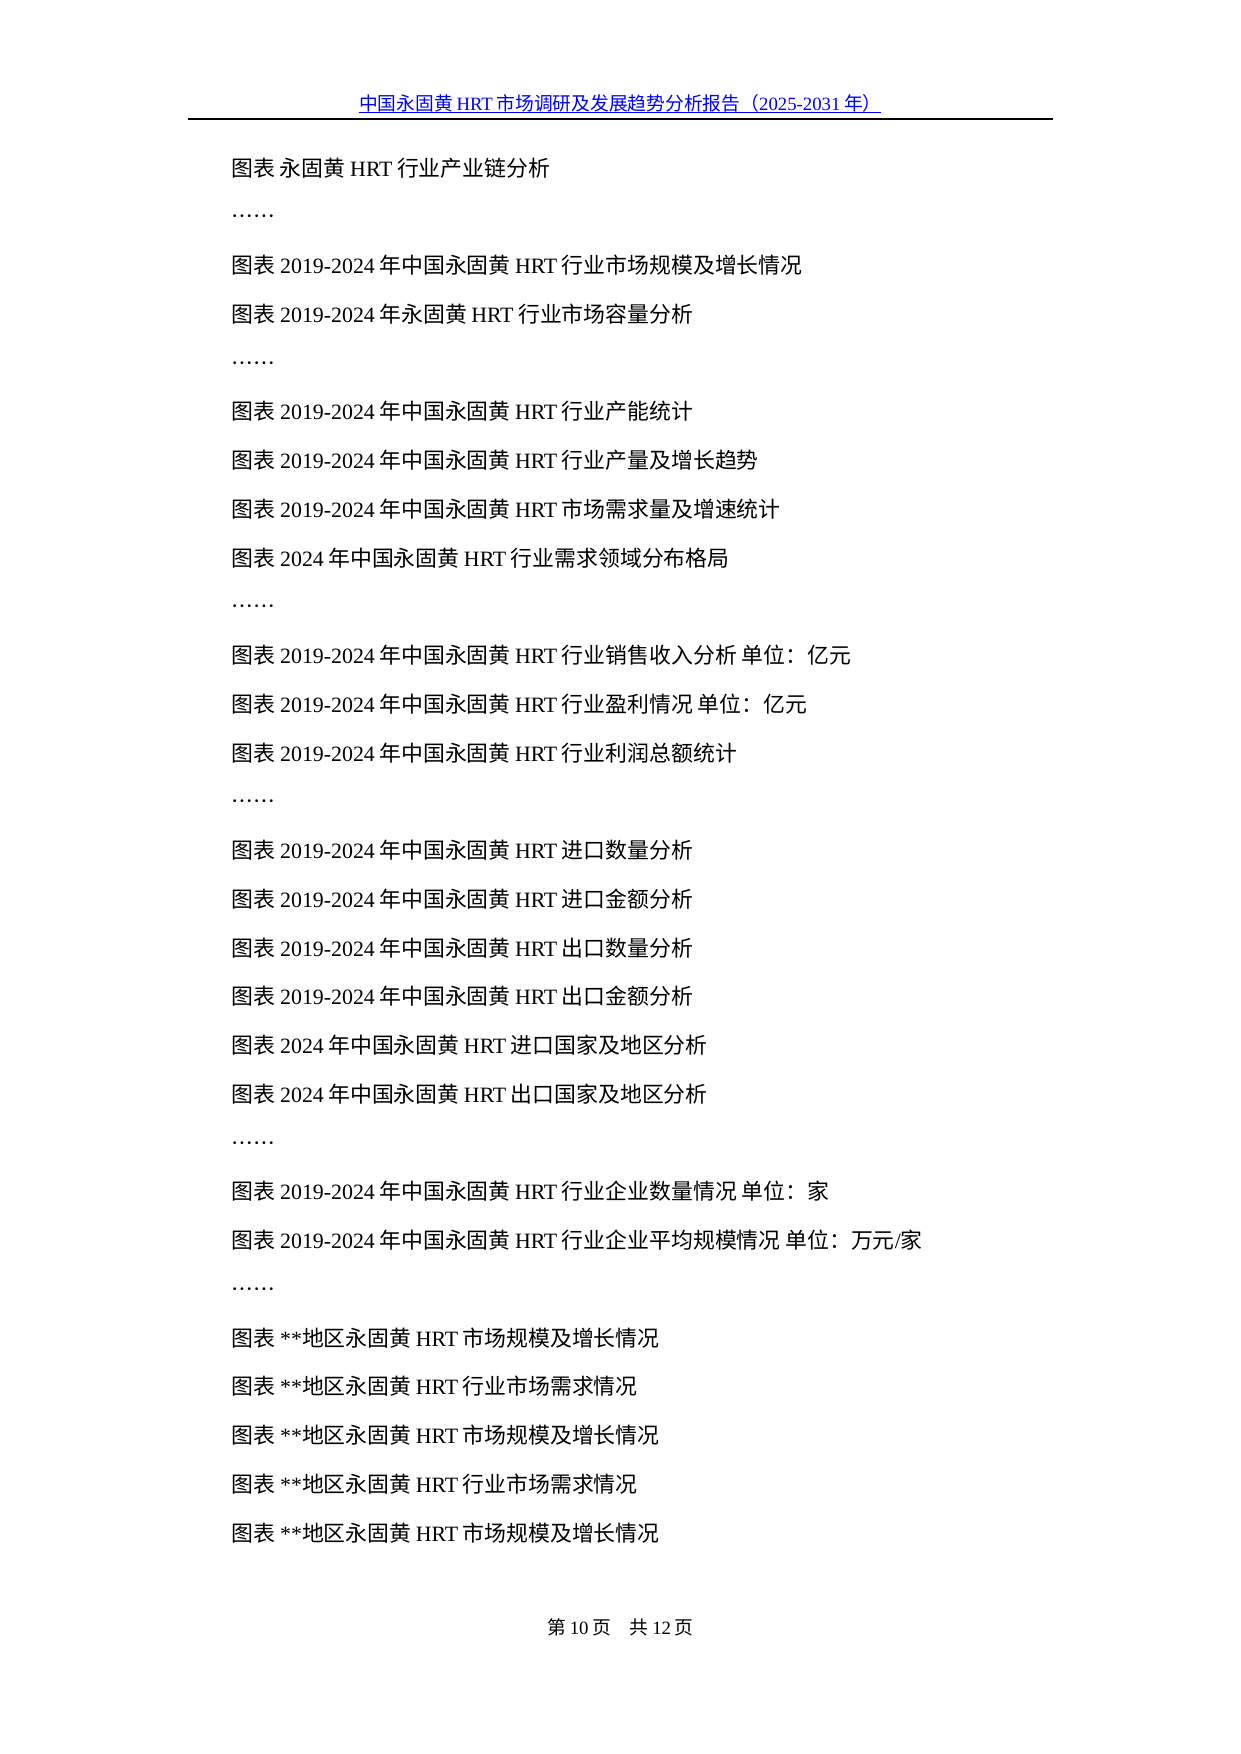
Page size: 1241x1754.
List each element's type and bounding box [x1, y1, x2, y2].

text [187, 150, 1053, 1548]
